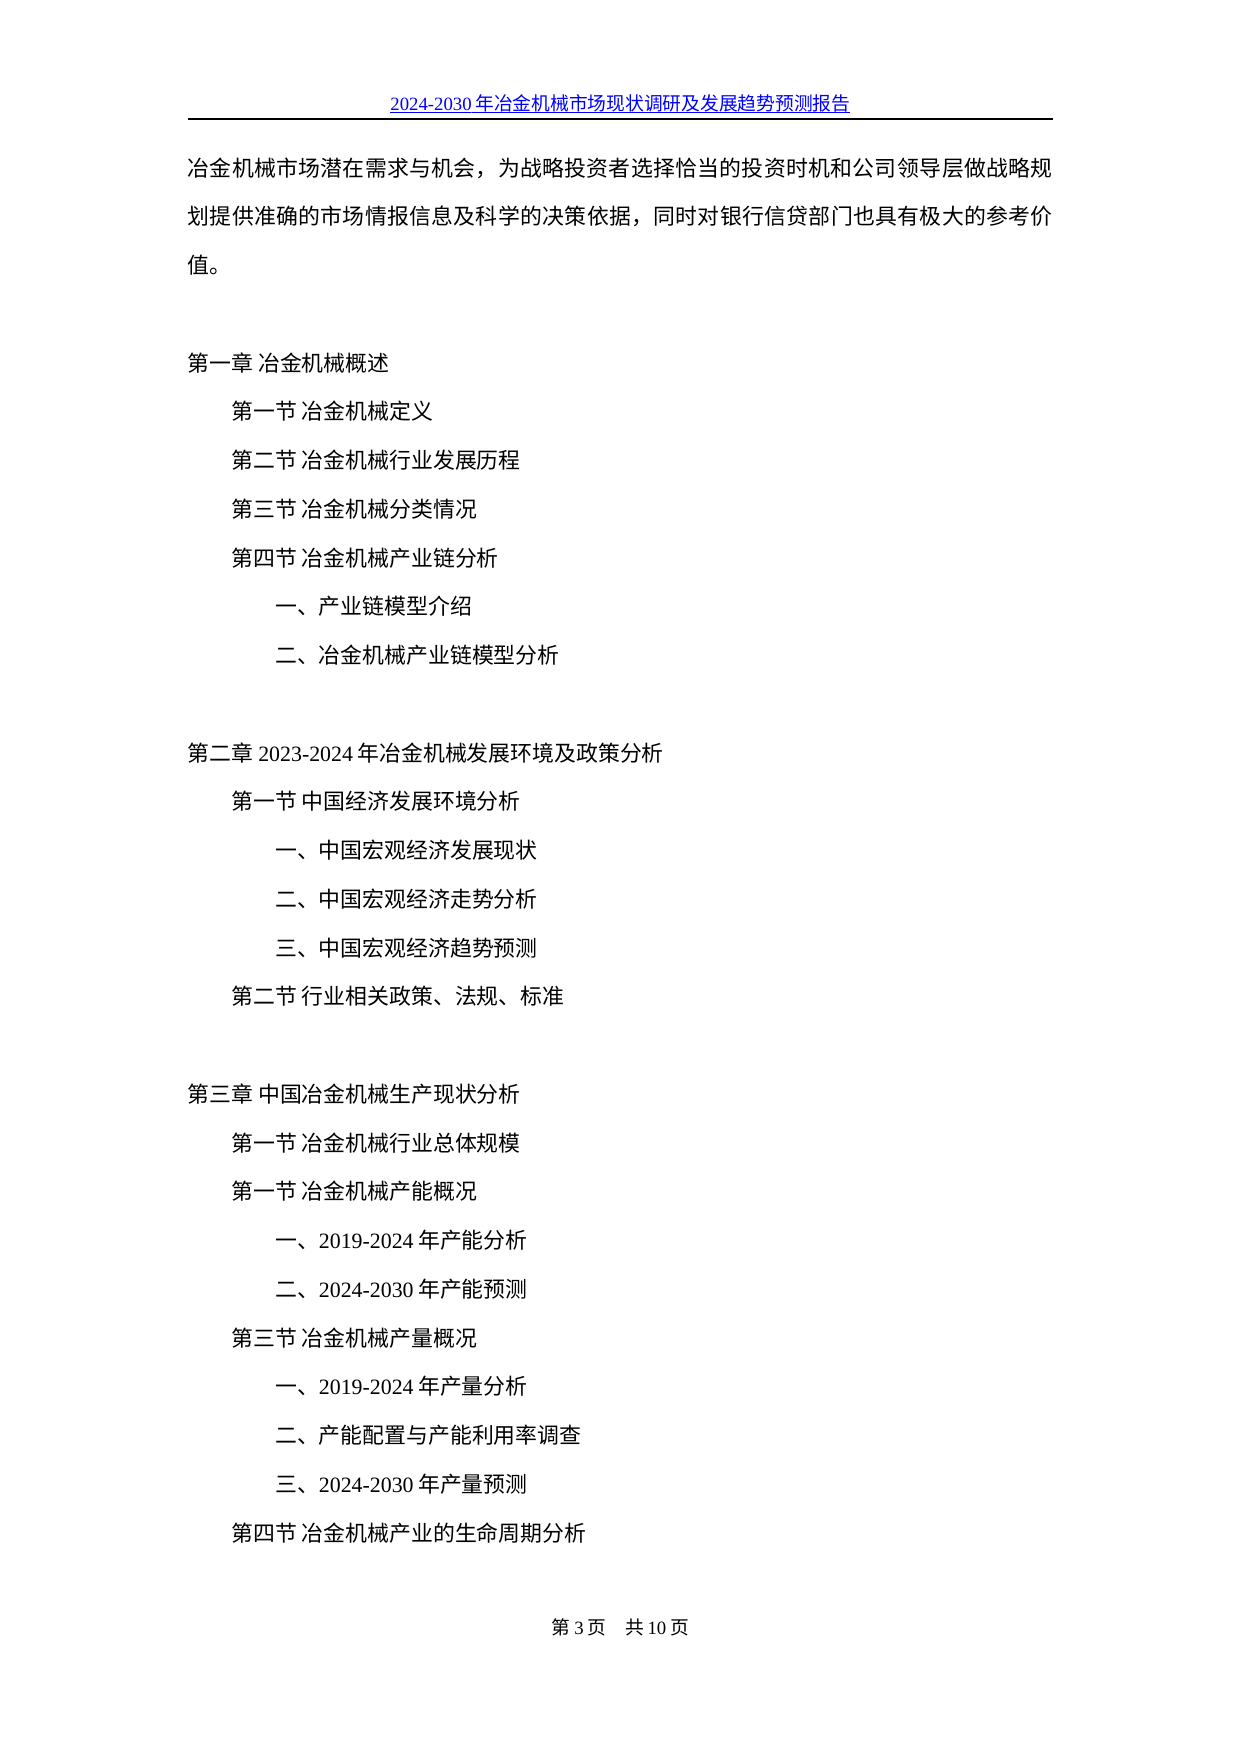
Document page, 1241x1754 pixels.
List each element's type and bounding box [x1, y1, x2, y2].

text [187, 150, 1053, 1548]
